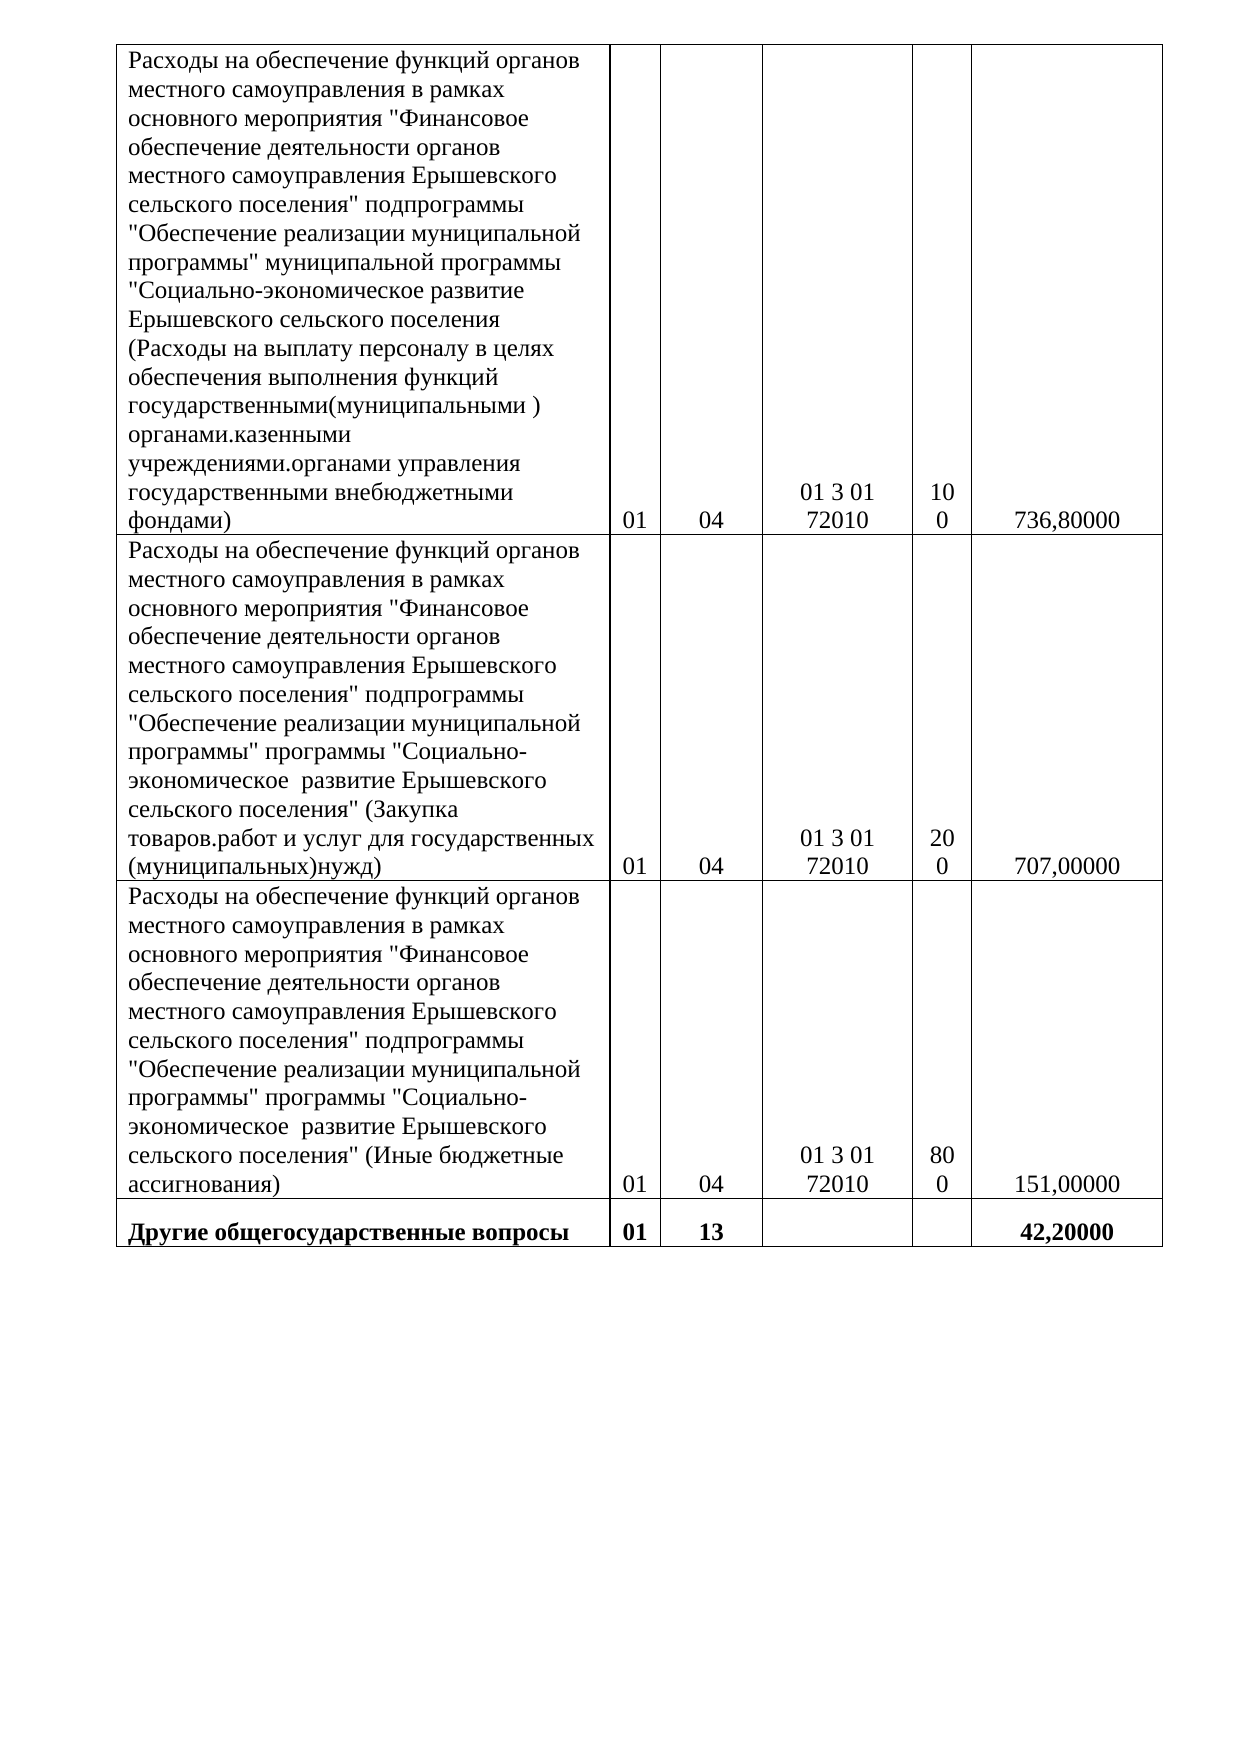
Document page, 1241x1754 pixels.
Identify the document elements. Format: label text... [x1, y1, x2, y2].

table_cell 01 3 01 72010 [763, 881, 912, 1197]
table_cell [913, 1199, 971, 1246]
table_cell 01 3 01 72010 [763, 535, 912, 880]
table_cell 01 [611, 45, 660, 534]
table_cell 100 [913, 45, 971, 534]
table_cell Расходы на обеспечение функций органов местного самоуправления в рамках основного мероприятия "Финансовое обеспечение деятельности органов местного самоуправления Ерышевского сельского поселения" подпрограммы "Обеспечение реализации муниципальной программы" муниципальной программы "Социально-экономическое развитие Ерышевского сельского поселения (Расходы на выплату персоналу в целях обеспечения выполнения функций государственными(муниципальными ) органами.казенными учреждениями.органами управления государственными внебюджетными фондами) [117, 45, 609, 534]
table_cell 01 3 01 72010 [763, 45, 912, 534]
table_cell 04 [661, 45, 762, 534]
table_cell Другие общегосударственные вопросы [117, 1199, 609, 1246]
table_cell 01 [611, 881, 660, 1197]
table_cell [763, 1199, 912, 1246]
table_cell 200 [913, 535, 971, 880]
table_cell 01 [611, 1199, 660, 1246]
table_cell 01 [611, 535, 660, 880]
table_cell 04 [661, 881, 762, 1197]
table_cell 151,00000 [972, 881, 1162, 1197]
table_cell 42,20000 [972, 1199, 1162, 1246]
table_cell Расходы на обеспечение функций органов местного самоуправления в рамках основного мероприятия "Финансовое обеспечение деятельности органов местного самоуправления Ерышевского сельского поселения" подпрограммы "Обеспечение реализации муниципальной программы" программы "Социально-экономическое развитие Ерышевского сельского поселения" (Закупка товаров.работ и услуг для государственных (муниципальных)нужд) [117, 535, 609, 880]
table_cell 800 [913, 881, 971, 1197]
table_cell Расходы на обеспечение функций органов местного самоуправления в рамках основного мероприятия "Финансовое обеспечение деятельности органов местного самоуправления Ерышевского сельского поселения" подпрограммы "Обеспечение реализации муниципальной программы" программы "Социально-экономическое развитие Ерышевского сельского поселения" (Иные бюджетные ассигнования) [117, 881, 609, 1197]
table_cell 707,00000 [972, 535, 1162, 880]
table_cell 04 [661, 535, 762, 880]
table_cell 736,80000 [972, 45, 1162, 534]
table_cell 13 [661, 1199, 762, 1246]
